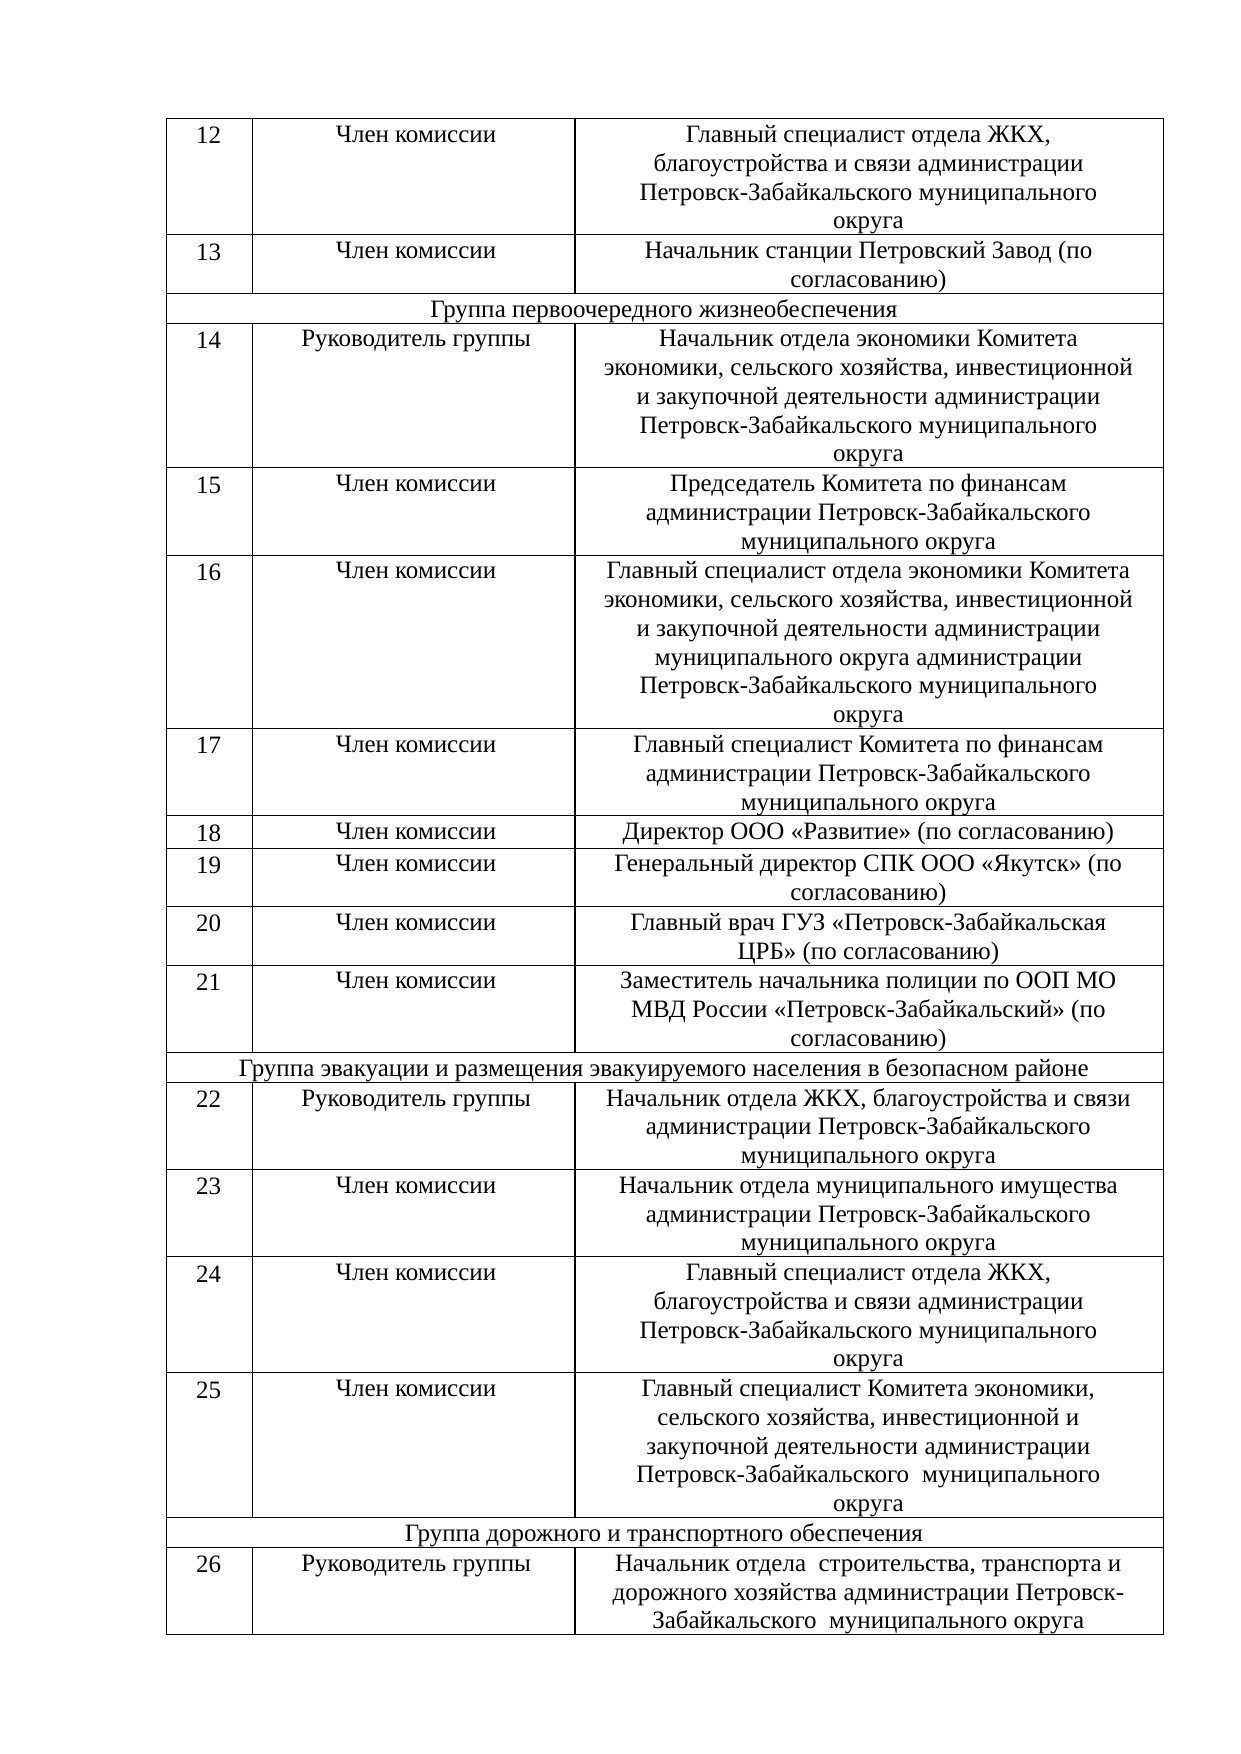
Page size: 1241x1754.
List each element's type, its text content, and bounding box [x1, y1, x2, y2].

table_cell Член комиссии [253, 235, 574, 293]
table_cell Член комиссии [253, 1170, 574, 1256]
table_cell Руководитель группы [253, 1548, 574, 1634]
table_cell Главный специалист Комитета экономики, сельского хозяйства, инвестиционной и закупочной деятельности администрации Петровск-Забайкальского муниципального округа [576, 1373, 1163, 1517]
table_cell Главный специалист Комитета по финансам администрации Петровск-Забайкальского муниципального округа [576, 729, 1163, 815]
table_cell Начальник отдела ЖКХ, благоустройства и связи администрации Петровск-Забайкальского муниципального округа [576, 1083, 1163, 1169]
table_cell Директор ООО «Развитие» (по согласованию) [576, 816, 1163, 847]
table_cell 25 [167, 1373, 252, 1517]
table_cell Член комиссии [253, 907, 574, 964]
table_cell 23 [167, 1170, 252, 1256]
table_cell Генеральный директор СПК ООО «Якутск» (по согласованию) [576, 849, 1163, 906]
table_cell Член комиссии [253, 729, 574, 815]
table_cell Член комиссии [253, 468, 574, 554]
table_cell Группа дорожного и транспортного обеспечения [167, 1518, 1163, 1547]
table_cell 21 [167, 966, 252, 1052]
table_cell 16 [167, 556, 252, 728]
table_cell Член комиссии [253, 1373, 574, 1517]
table_cell Главный врач ГУЗ «Петровск-Забайкальская ЦРБ» (по согласованию) [576, 907, 1163, 964]
table_cell 17 [167, 729, 252, 815]
table_cell 24 [167, 1257, 252, 1372]
table_cell Начальник станции Петровский Завод (по согласованию) [576, 235, 1163, 293]
table_cell Руководитель группы [253, 1083, 574, 1169]
table_cell Начальник отдела экономики Комитета экономики, сельского хозяйства, инвестиционной и закупочной деятельности администрации Петровск-Забайкальского муниципального округа [576, 324, 1163, 467]
table_cell Член комиссии [253, 1257, 574, 1372]
table_cell Член комиссии [253, 816, 574, 847]
table_cell Председатель Комитета по финансам администрации Петровск-Забайкальского муниципального округа [576, 468, 1163, 554]
table_cell 26 [167, 1548, 252, 1634]
table_cell 20 [167, 907, 252, 964]
table_cell Член комиссии [253, 966, 574, 1052]
table_cell Член комиссии [253, 119, 574, 234]
table_cell 15 [167, 468, 252, 554]
table_cell Член комиссии [253, 556, 574, 728]
table_cell Группа эвакуации и размещения эвакуируемого населения в безопасном районе [167, 1053, 1163, 1082]
table_cell Заместитель начальника полиции по ООП МО МВД России «Петровск-Забайкальский» (по согласованию) [576, 966, 1163, 1052]
table_cell Главный специалист отдела экономики Комитета экономики, сельского хозяйства, инвестиционной и закупочной деятельности администрации муниципального округа администрации Петровск-Забайкальского муниципального округа [576, 556, 1163, 728]
table_cell Начальник отдела муниципального имущества администрации Петровск-Забайкальского муниципального округа [576, 1170, 1163, 1256]
table_cell 18 [167, 816, 252, 847]
table_cell 14 [167, 324, 252, 467]
table_cell 22 [167, 1083, 252, 1169]
table_cell Главный специалист отдела ЖКХ, благоустройства и связи администрации Петровск-Забайкальского муниципального округа [576, 119, 1163, 234]
table_cell Группа первоочередного жизнеобеспечения [167, 294, 1163, 322]
table_cell Главный специалист отдела ЖКХ, благоустройства и связи администрации Петровск-Забайкальского муниципального округа [576, 1257, 1163, 1372]
table_cell Руководитель группы [253, 324, 574, 467]
table_cell 13 [167, 235, 252, 293]
table_cell Начальник отдела строительства, транспорта и дорожного хозяйства администрации Петровск-Забайкальского муниципального округа [576, 1548, 1163, 1634]
table_cell 12 [167, 119, 252, 234]
table_cell 19 [167, 849, 252, 906]
table_cell Член комиссии [253, 849, 574, 906]
